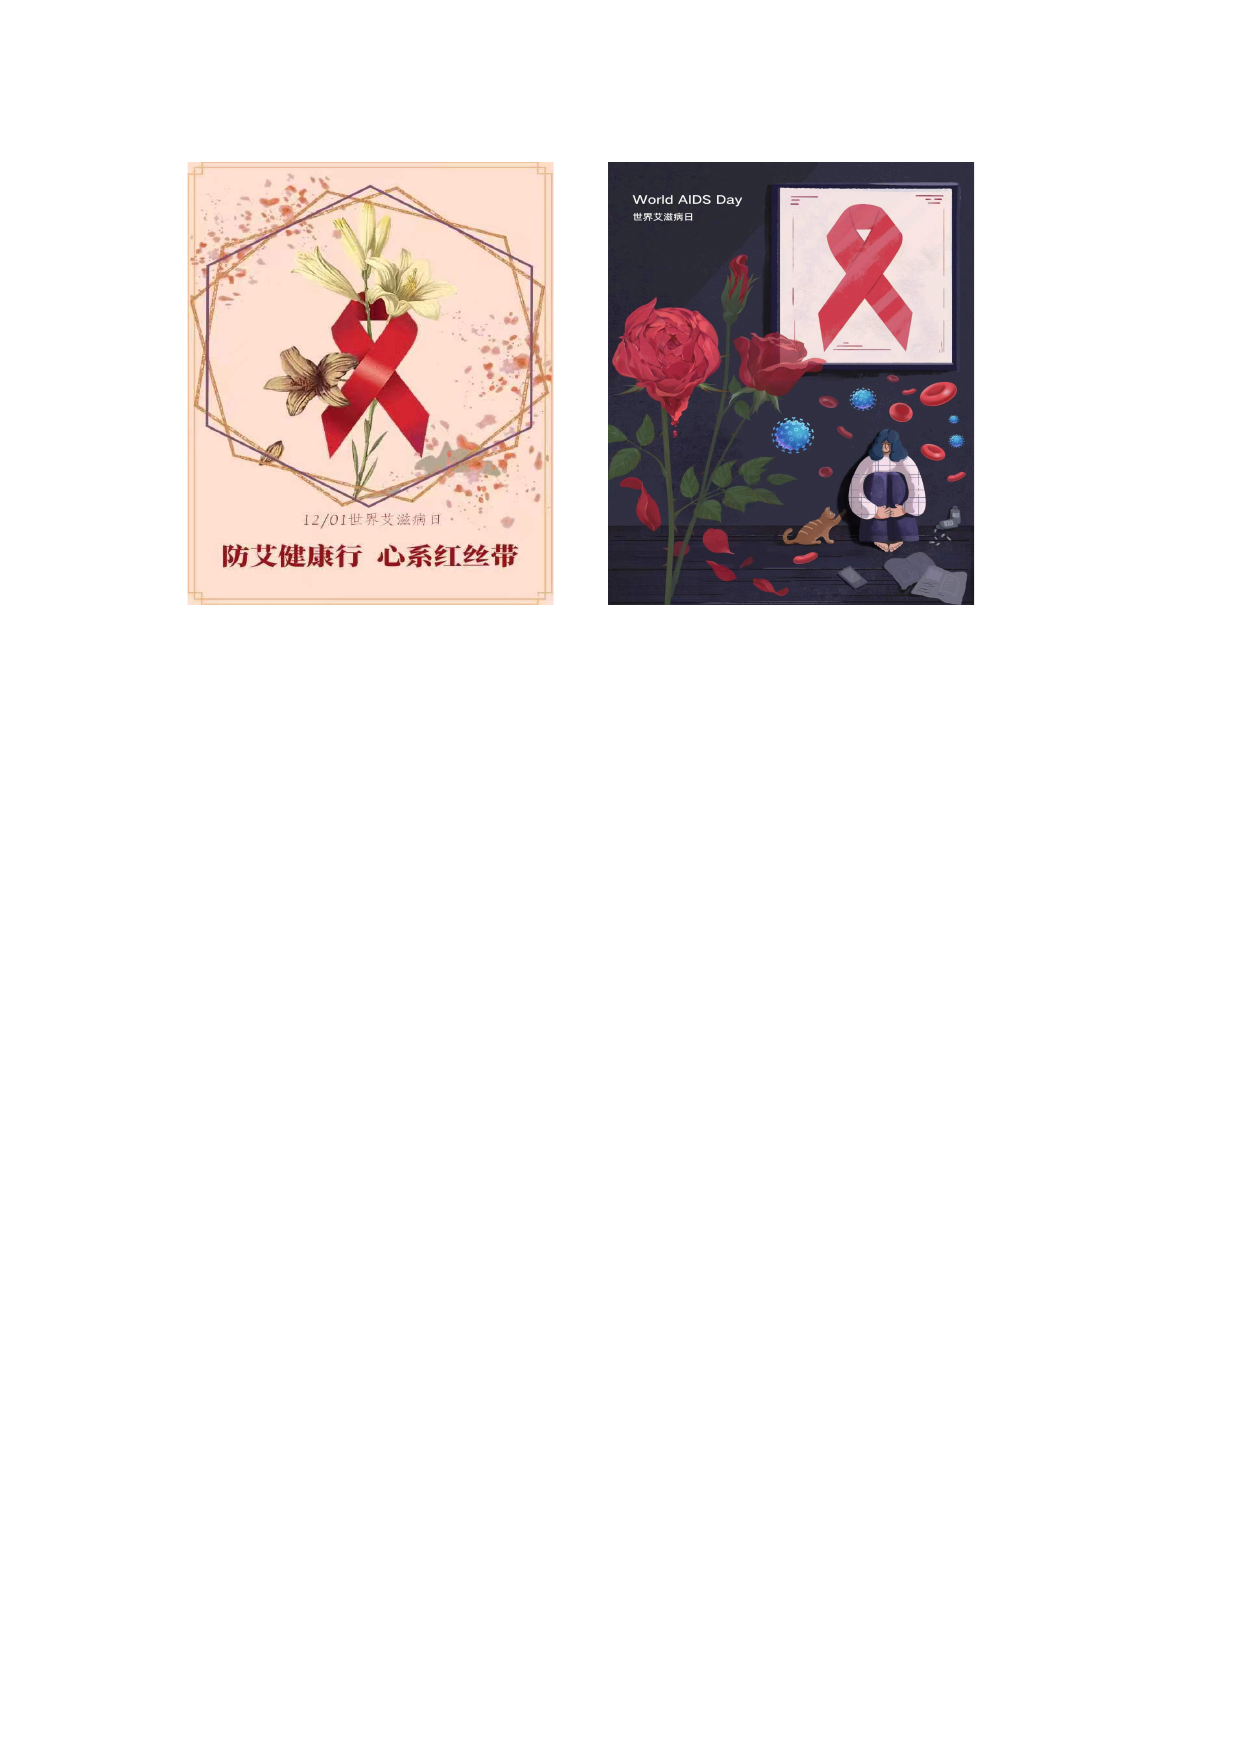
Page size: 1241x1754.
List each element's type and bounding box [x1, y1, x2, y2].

picture [608, 162, 975, 605]
picture [187, 162, 554, 605]
